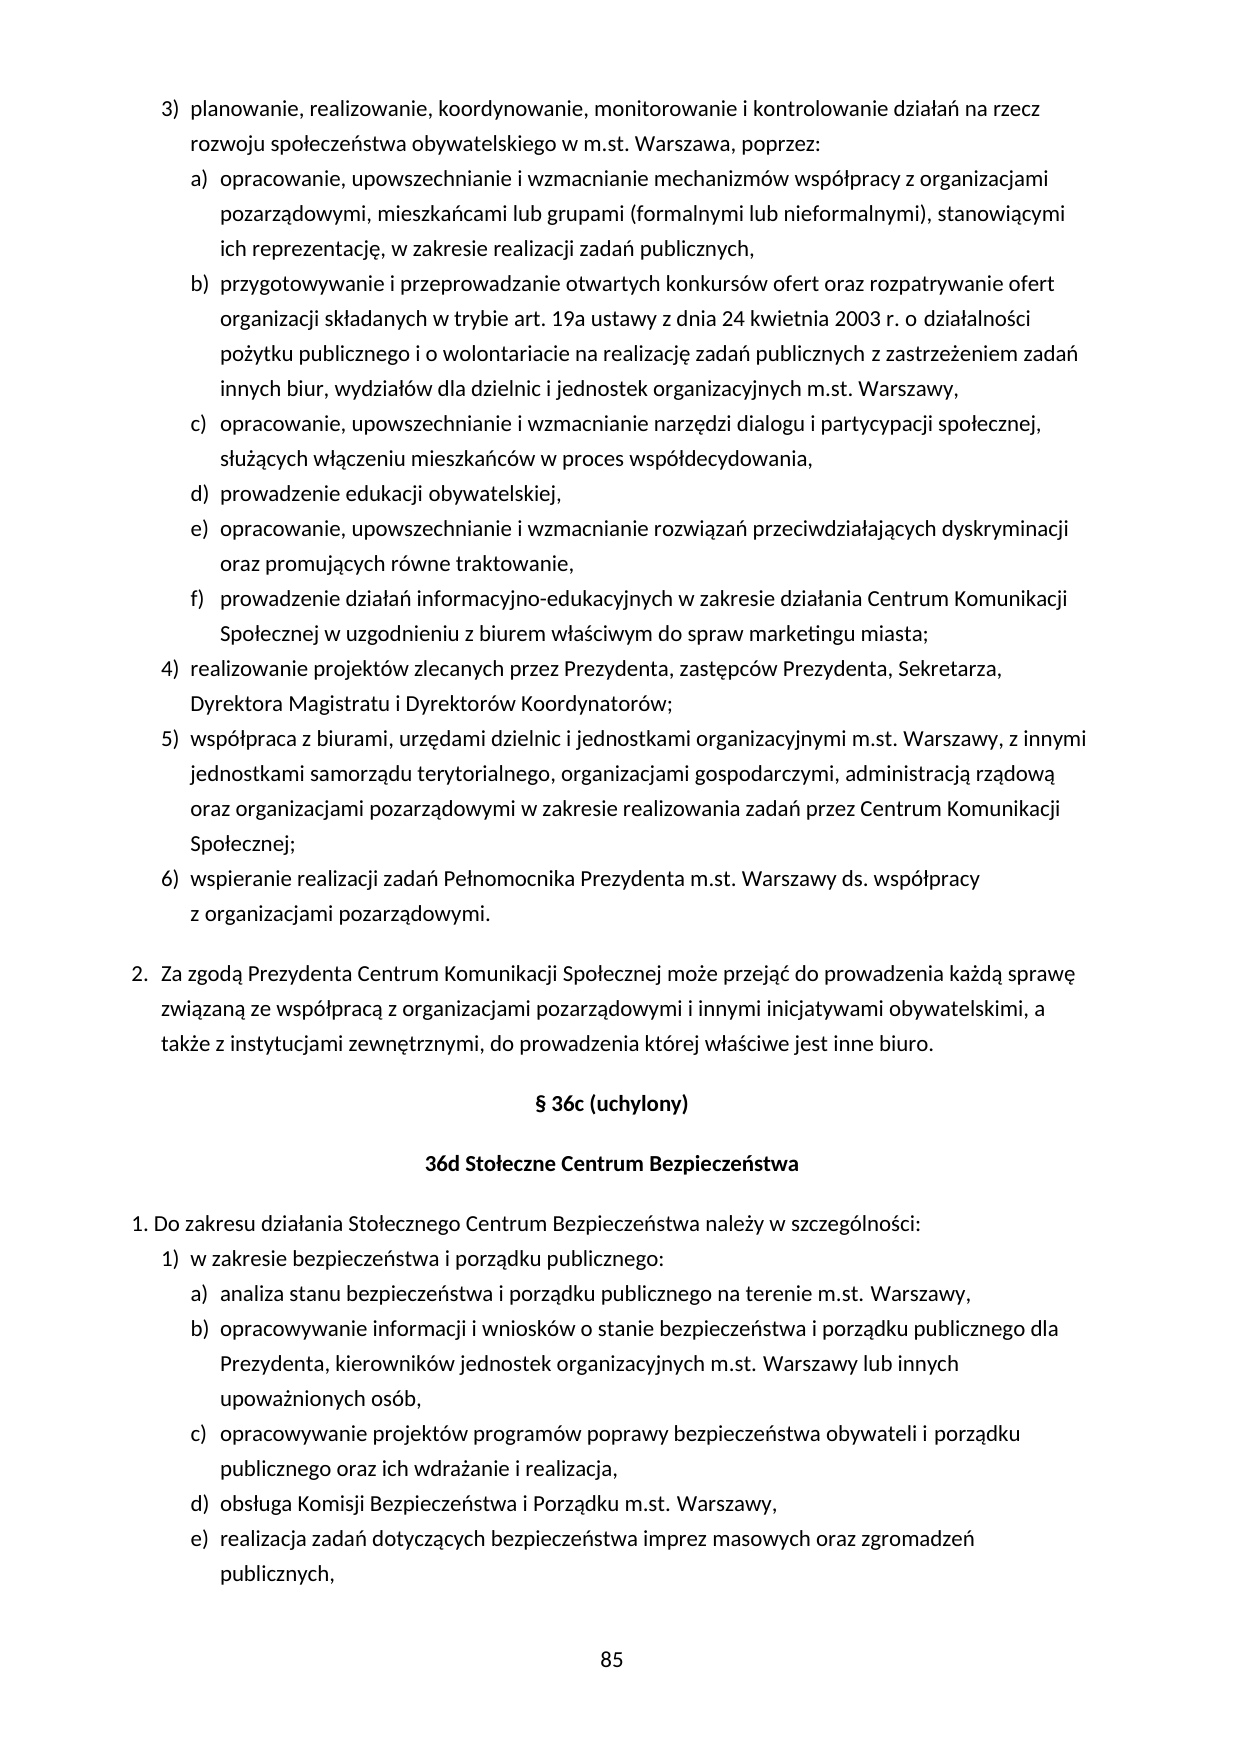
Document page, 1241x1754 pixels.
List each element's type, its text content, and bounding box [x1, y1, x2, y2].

list opracowanie, upowszechnianie i wzmacnianie narzędzi dialogu i partycypacji społecznej, służących włączeniu mieszkańców w proces współdecydowania, [190, 409, 1092, 472]
list współpraca z biurami, urzędami dzielnic i jednostkami organizacyjnymi m.st. Warszawy, z innymi jednostkami samorządu terytorialnego, organizacjami gospodarczymi, administracją rządową oraz organizacjami pozarządowymi w zakresie realizowania zadań przez Centrum Komunikacji Społecznej; [161, 724, 1092, 857]
list opracowywanie informacji i wniosków o stanie bezpieczeństwa i porządku publicznego dla Prezydenta, kierowników jednostek organizacyjnych m.st. Warszawy lub innych upoważnionych osób, [190, 1314, 1092, 1412]
list opracowanie, upowszechnianie i wzmacnianie mechanizmów współpracy z organizacjami pozarządowymi, mieszkańcami lub grupami (formalnymi lub nieformalnymi), stanowiącymi ich reprezentację, w zakresie realizacji zadań publicznych, [190, 164, 1092, 262]
list opracowanie, upowszechnianie i wzmacnianie rozwiązań przeciwdziałających dyskryminacji oraz promujących równe traktowanie, [190, 514, 1092, 577]
list w zakresie bezpieczeństwa i porządku publicznego: [161, 1244, 1092, 1272]
list przygotowywanie i przeprowadzanie otwartych konkursów ofert oraz rozpatrywanie ofert organizacji składanych w trybie art. 19a ustawy z dnia 24 kwietnia 2003 r. o działalności pożytku publicznego i o wolontariacie na realizację zadań publicznych z zastrzeżeniem zadań innych biur, wydziałów dla dzielnic i jednostek organizacyjnych m.st. Warszawy, [190, 269, 1092, 402]
text § 36c (uchylony) [131, 1089, 1092, 1117]
list prowadzenie działań informacyjno-edukacyjnych w zakresie działania Centrum Komunikacji Społecznej w uzgodnieniu z biurem właściwym do spraw marketingu miasta; [190, 584, 1092, 647]
list wspieranie realizacji zadań Pełnomocnika Prezydenta m.st. Warszawy ds. współpracy z organizacjami pozarządowymi. [161, 864, 1092, 927]
list Za zgodą Prezydenta Centrum Komunikacji Społecznej może przejąć do prowadzenia każdą sprawę związaną ze współpracą z organizacjami pozarządowymi i innymi inicjatywami obywatelskimi, a także z instytucjami zewnętrznymi, do prowadzenia której właściwe jest inne biuro. [131, 959, 1092, 1057]
text 36d Stołeczne Centrum Bezpieczeństwa [131, 1149, 1092, 1177]
list realizacja zadań dotyczących bezpieczeństwa imprez masowych oraz zgromadzeń publicznych, [190, 1524, 1092, 1587]
list opracowywanie projektów programów poprawy bezpieczeństwa obywateli i porządku publicznego oraz ich wdrażanie i realizacja, [190, 1419, 1092, 1482]
list planowanie, realizowanie, koordynowanie, monitorowanie i kontrolowanie działań na rzecz rozwoju społeczeństwa obywatelskiego w m.st. Warszawa, poprzez: [161, 94, 1092, 157]
list prowadzenie edukacji obywatelskiej, [190, 479, 1092, 507]
text 1. Do zakresu działania Stołecznego Centrum Bezpieczeństwa należy w szczególności: [131, 1209, 1092, 1237]
list analiza stanu bezpieczeństwa i porządku publicznego na terenie m.st. Warszawy, [190, 1279, 1092, 1307]
list realizowanie projektów zlecanych przez Prezydenta, zastępców Prezydenta, Sekretarza, Dyrektora Magistratu i Dyrektorów Koordynatorów; [161, 654, 1092, 717]
list obsługa Komisji Bezpieczeństwa i Porządku m.st. Warszawy, [190, 1489, 1092, 1517]
